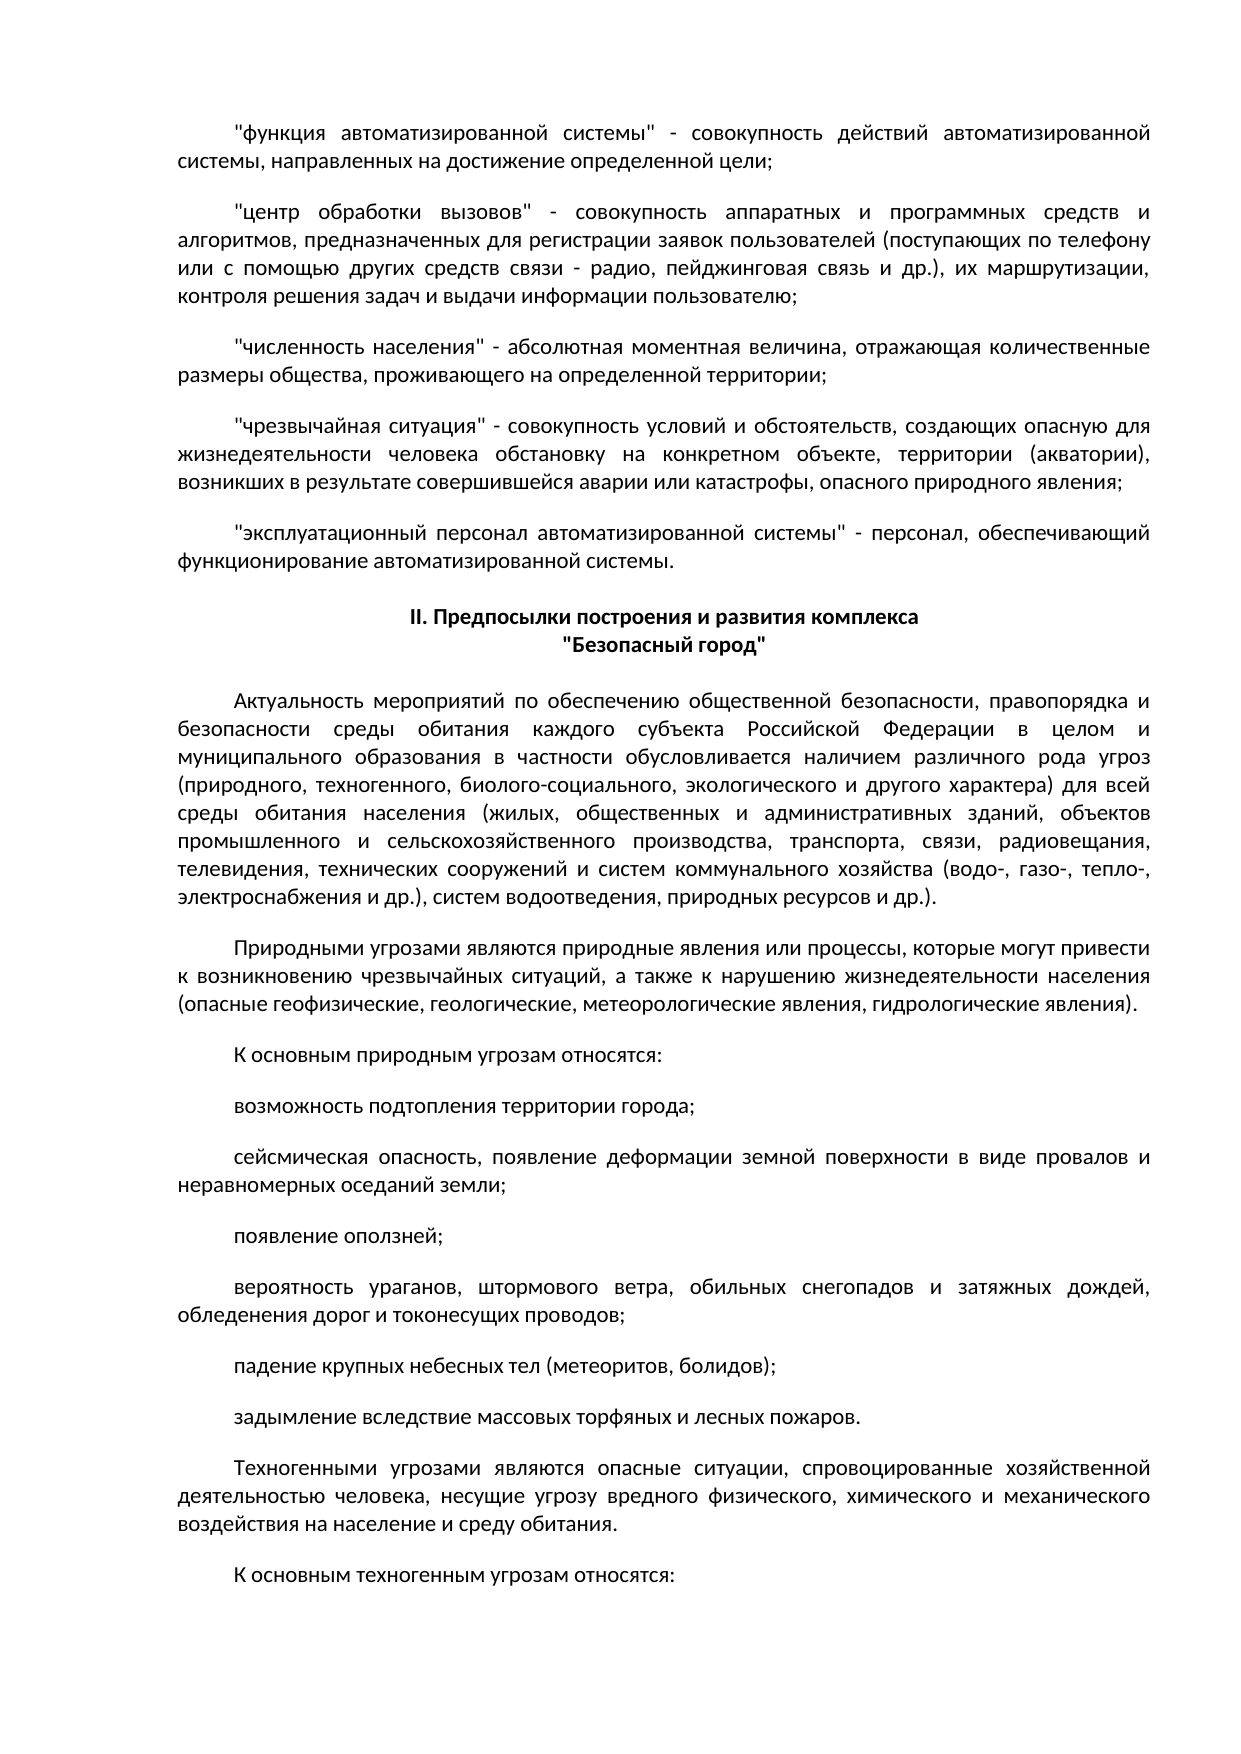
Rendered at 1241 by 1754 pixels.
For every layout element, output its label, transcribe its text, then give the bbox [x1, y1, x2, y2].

text появление оползней; [177, 1221, 1152, 1249]
text "эксплуатационный персонал автоматизированной системы" - персонал, обеспечивающий функционирование автоматизированной системы. [177, 518, 1152, 574]
text вероятность ураганов, штормового ветра, обильных снегопадов и затяжных дождей, обледенения дорог и токонесущих проводов; [177, 1272, 1152, 1328]
text "центр обработки вызовов" - совокупность аппаратных и программных средств и алгоритмов, предназначенных для регистрации заявок пользователей (поступающих по телефону или с помощью других средств связи - радио, пейджинговая связь и др.), их маршрутизации, контроля решения задач и выдачи информации пользователю; [177, 197, 1152, 309]
title "Безопасный город" [177, 630, 1152, 658]
text возможность подтопления территории города; [177, 1091, 1152, 1119]
text задымление вследствие массовых торфяных и лесных пожаров. [177, 1402, 1152, 1430]
text Природными угрозами являются природные явления или процессы, которые могут привести к возникновению чрезвычайных ситуаций, а также к нарушению жизнедеятельности населения (опасные геофизические, геологические, метеорологические явления, гидрологические явления). [177, 933, 1152, 1017]
title II. Предпосылки построения и развития комплекса [177, 602, 1152, 630]
text К основным природным угрозам относятся: [177, 1040, 1152, 1068]
text сейсмическая опасность, появление деформации земной поверхности в виде провалов и неравномерных оседаний земли; [177, 1142, 1152, 1198]
text падение крупных небесных тел (метеоритов, болидов); [177, 1351, 1152, 1379]
text "чрезвычайная ситуация" - совокупность условий и обстоятельств, создающих опасную для жизнедеятельности человека обстановку на конкретном объекте, территории (акватории), возникших в результате совершившейся аварии или катастрофы, опасного природного явления; [177, 411, 1152, 495]
text Актуальность мероприятий по обеспечению общественной безопасности, правопорядка и безопасности среды обитания каждого субъекта Российской Федерации в целом и муниципального образования в частности обусловливается наличием различного рода угроз (природного, техногенного, биолого-социального, экологического и другого характера) для всей среды обитания населения (жилых, общественных и административных зданий, объектов промышленного и сельскохозяйственного производства, транспорта, связи, радиовещания, телевидения, технических сооружений и систем коммунального хозяйства (водо-, газо-, тепло-, электроснабжения и др.), систем водоотведения, природных ресурсов и др.). [177, 686, 1152, 910]
text К основным техногенным угрозам относятся: [177, 1560, 1152, 1588]
text Техногенными угрозами являются опасные ситуации, спровоцированные хозяйственной деятельностью человека, несущие угрозу вредного физического, химического и механического воздействия на население и среду обитания. [177, 1453, 1152, 1537]
text "функция автоматизированной системы" - совокупность действий автоматизированной системы, направленных на достижение определенной цели; [177, 118, 1152, 174]
text "численность населения" - абсолютная моментная величина, отражающая количественные размеры общества, проживающего на определенной территории; [177, 332, 1152, 388]
